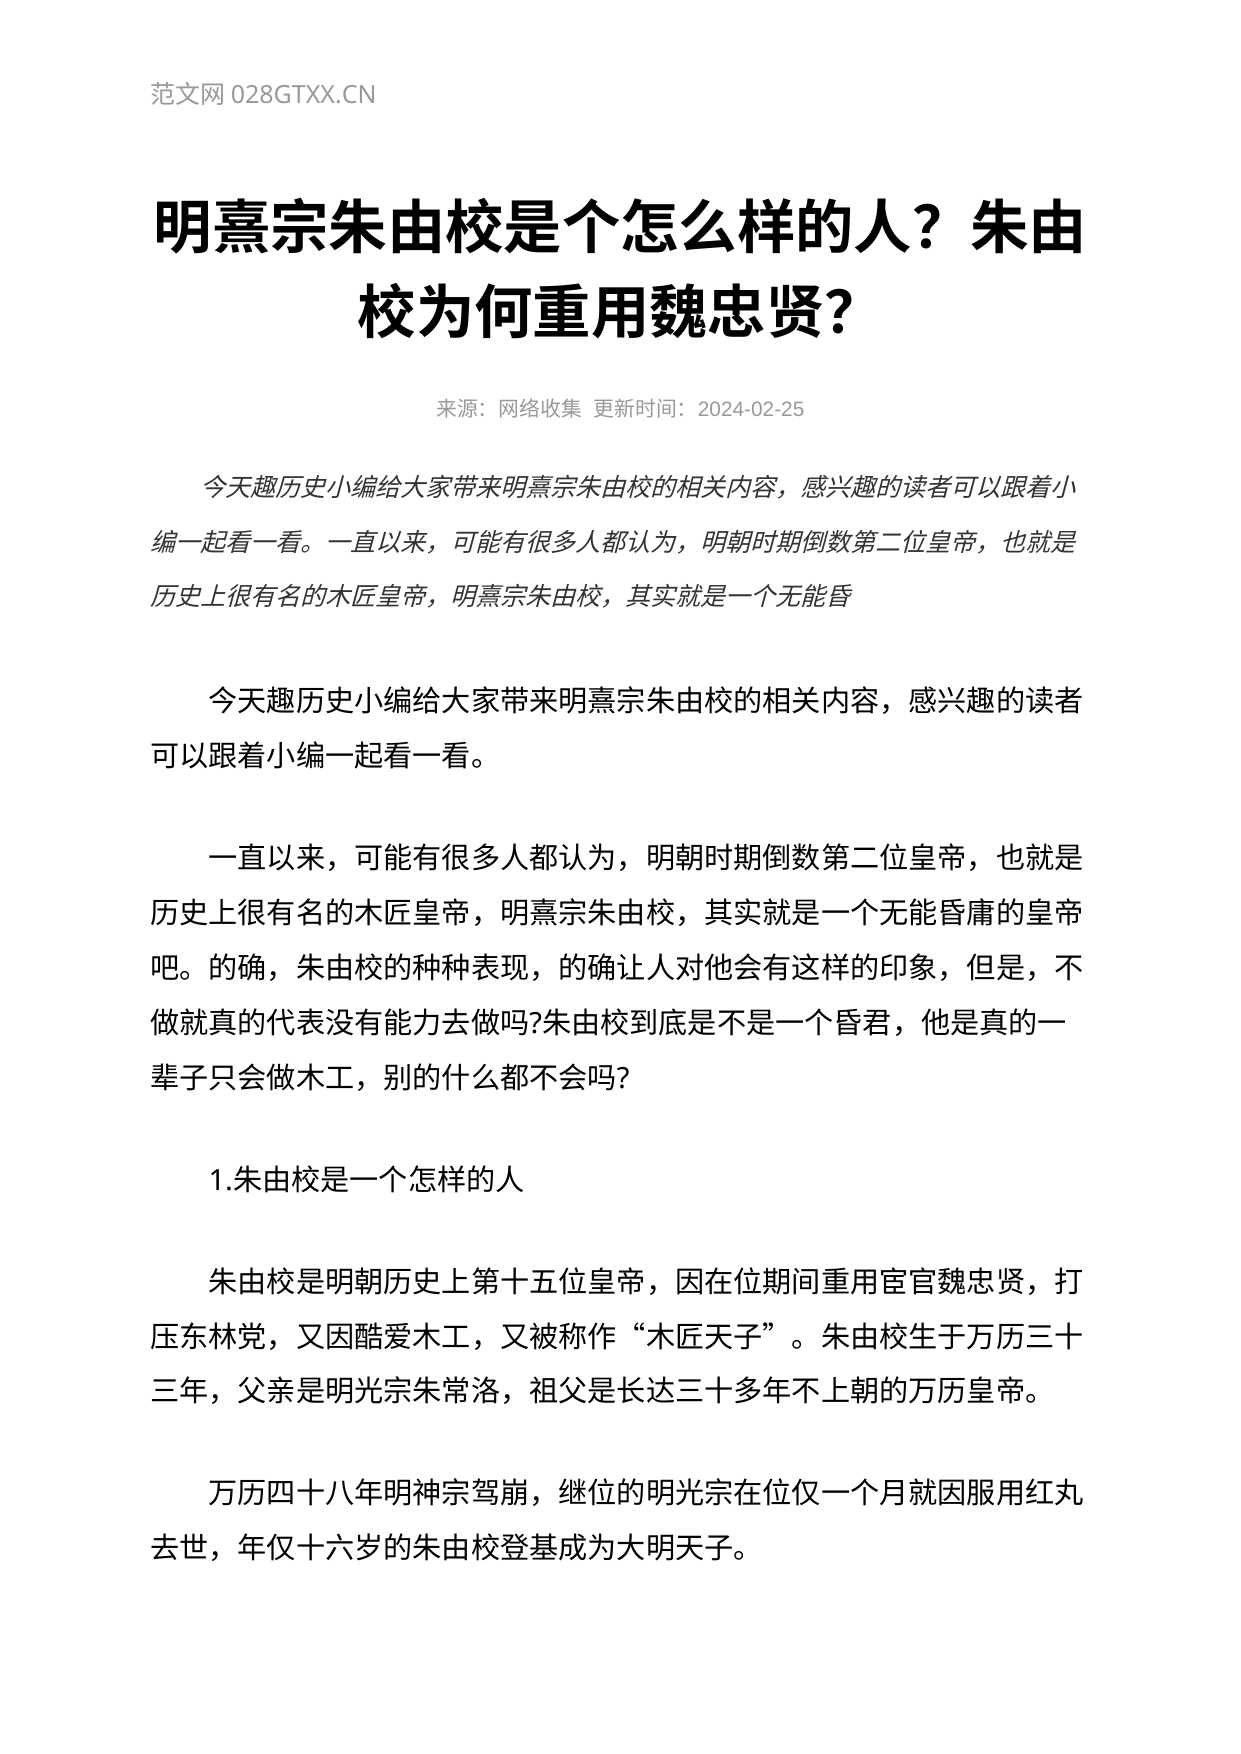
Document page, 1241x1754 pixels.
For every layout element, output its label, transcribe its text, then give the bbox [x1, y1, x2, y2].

text 一直以来，可能有很多人都认为，明朝时期倒数第二位皇帝，也就是历史上很有名的木匠皇帝，明熹宗朱由校，其实就是一个无能昏庸的皇帝吧。的确，朱由校的种种表现，的确让人对他会有这样的印象，但是，不做就真的代表没有能力去做吗?朱由校到底是不是一个昏君，他是真的一辈子只会做木工，别的什么都不会吗? [150, 834, 1090, 1097]
text 万历四十八年明神宗驾崩，继位的明光宗在位仅一个月就因服用红丸去世，年仅十六岁的朱由校登基成为大明天子。 [150, 1470, 1090, 1567]
text 今天趣历史小编给大家带来明熹宗朱由校的相关内容，感兴趣的读者可以跟着小编一起看一看。 [150, 678, 1090, 775]
text 今天趣历史小编给大家带来明熹宗朱由校的相关内容，感兴趣的读者可以跟着小编一起看一看。一直以来，可能有很多人都认为，明朝时期倒数第二位皇帝，也就是历史上很有名的木匠皇帝，明熹宗朱由校，其实就是一个无能昏 [150, 468, 1090, 613]
text 1.朱由校是一个怎样的人 [150, 1156, 1090, 1199]
text 来源：网络收集 更新时间：2024-02-25 [150, 397, 1090, 421]
text 朱由校是明朝历史上第十五位皇帝，因在位期间重用宦官魏忠贤，打压东林党，又因酷爱木工，又被称作“木匠天子”。朱由校生于万历三十三年，父亲是明光宗朱常洛，祖父是长达三十多年不上朝的万历皇帝。 [150, 1258, 1090, 1410]
subtitle 明熹宗朱由校是个怎么样的人？朱由校为何重用魏忠贤？ [150, 181, 1090, 350]
